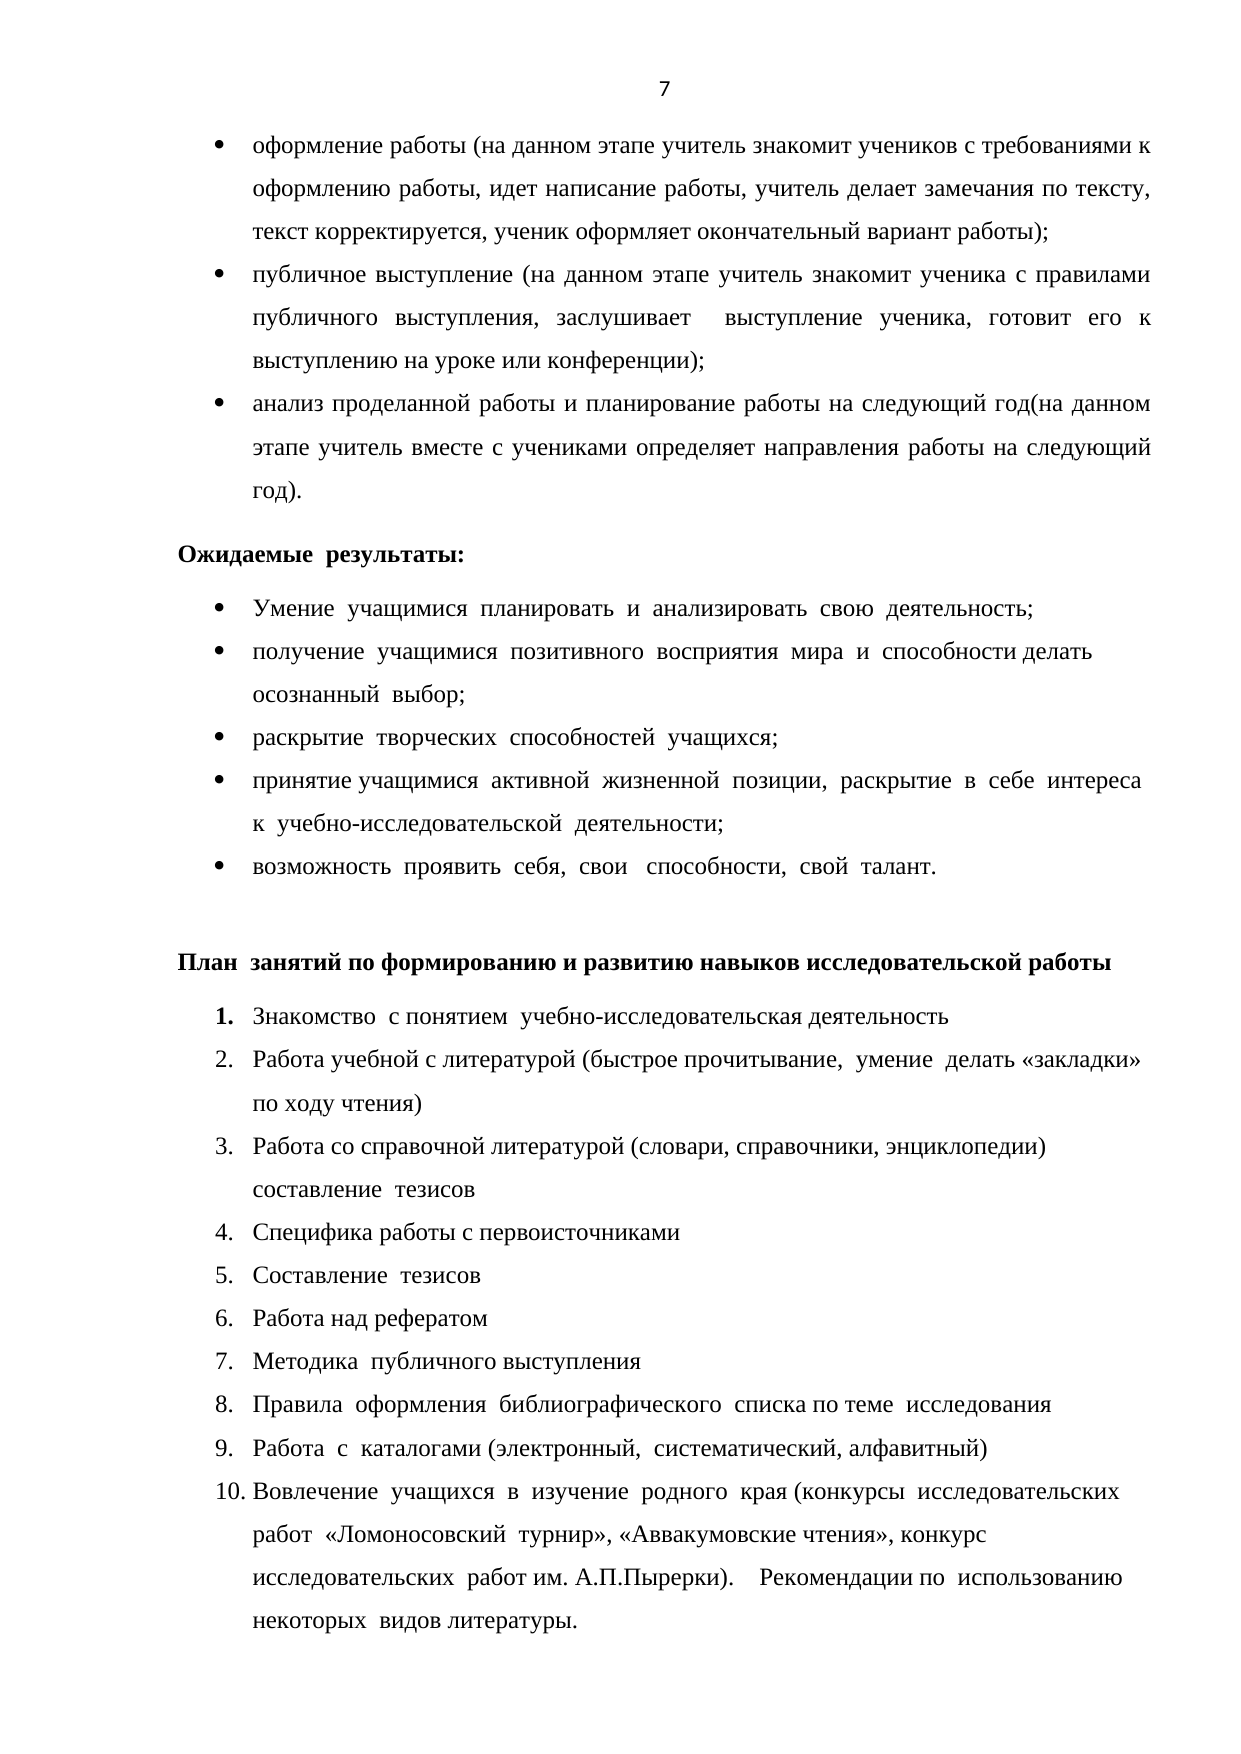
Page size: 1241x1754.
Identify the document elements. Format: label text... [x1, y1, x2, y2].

list Умение учащимися планировать и анализировать свою деятельность; [215, 593, 1152, 621]
list Правила оформления библиографического списка по теме исследования [215, 1389, 1152, 1418]
list Работа над рефератом [215, 1303, 1152, 1332]
list Методика публичного выступления [215, 1346, 1152, 1375]
list раскрытие творческих способностей учащихся; [215, 722, 1152, 751]
list принятие учащимися активной жизненной позиции, раскрытие в себе интереса к учебно-исследовательской деятельности; [215, 765, 1152, 837]
list Специфика работы с первоисточниками [215, 1217, 1152, 1246]
list оформление работы (на данном этапе учитель знакомит учеников с требованиями к оформлению работы, идет написание работы, учитель делает замечания по тексту, текст корректируется, ученик оформляет окончательный вариант работы); [215, 130, 1152, 245]
list возможность проявить себя, свои способности, свой талант. [215, 851, 1152, 880]
list публичное выступление (на данном этапе учитель знакомит ученика с правилами публичного выступления, заслушивает выступление ученика, готовит его к выступлению на уроке или конференции); [215, 259, 1152, 374]
list Вовлечение учащихся в изучение родного края (конкурсы исследовательских работ «Ломоносовский турнир», «Аввакумовские чтения», конкурс исследовательских работ им. А.П.Пырерки). Рекомендации по использованию некоторых видов литературы. [215, 1476, 1152, 1634]
list анализ проделанной работы и планирование работы на следующий год(на данном этапе учитель вместе с учениками определяет направления работы на следующий год). [215, 388, 1152, 503]
text Ожидаемые результаты: [177, 539, 1152, 567]
text План занятий по формированию и развитию навыков исследовательской работы [177, 947, 1152, 976]
list Работа учебной с литературой (быстрое прочитывание, умение делать «закладки» по ходу чтения) [215, 1044, 1152, 1116]
list Составление тезисов [215, 1260, 1152, 1289]
list Работа со справочной литературой (словари, справочники, энциклопедии) составление тезисов [215, 1131, 1152, 1203]
list Знакомство с понятием учебно-исследовательская деятельность [215, 1001, 1152, 1030]
list получение учащимися позитивного восприятия мира и способности делать осознанный выбор; [215, 636, 1152, 708]
list Работа с каталогами (электронный, систематический, алфавитный) [215, 1433, 1152, 1461]
